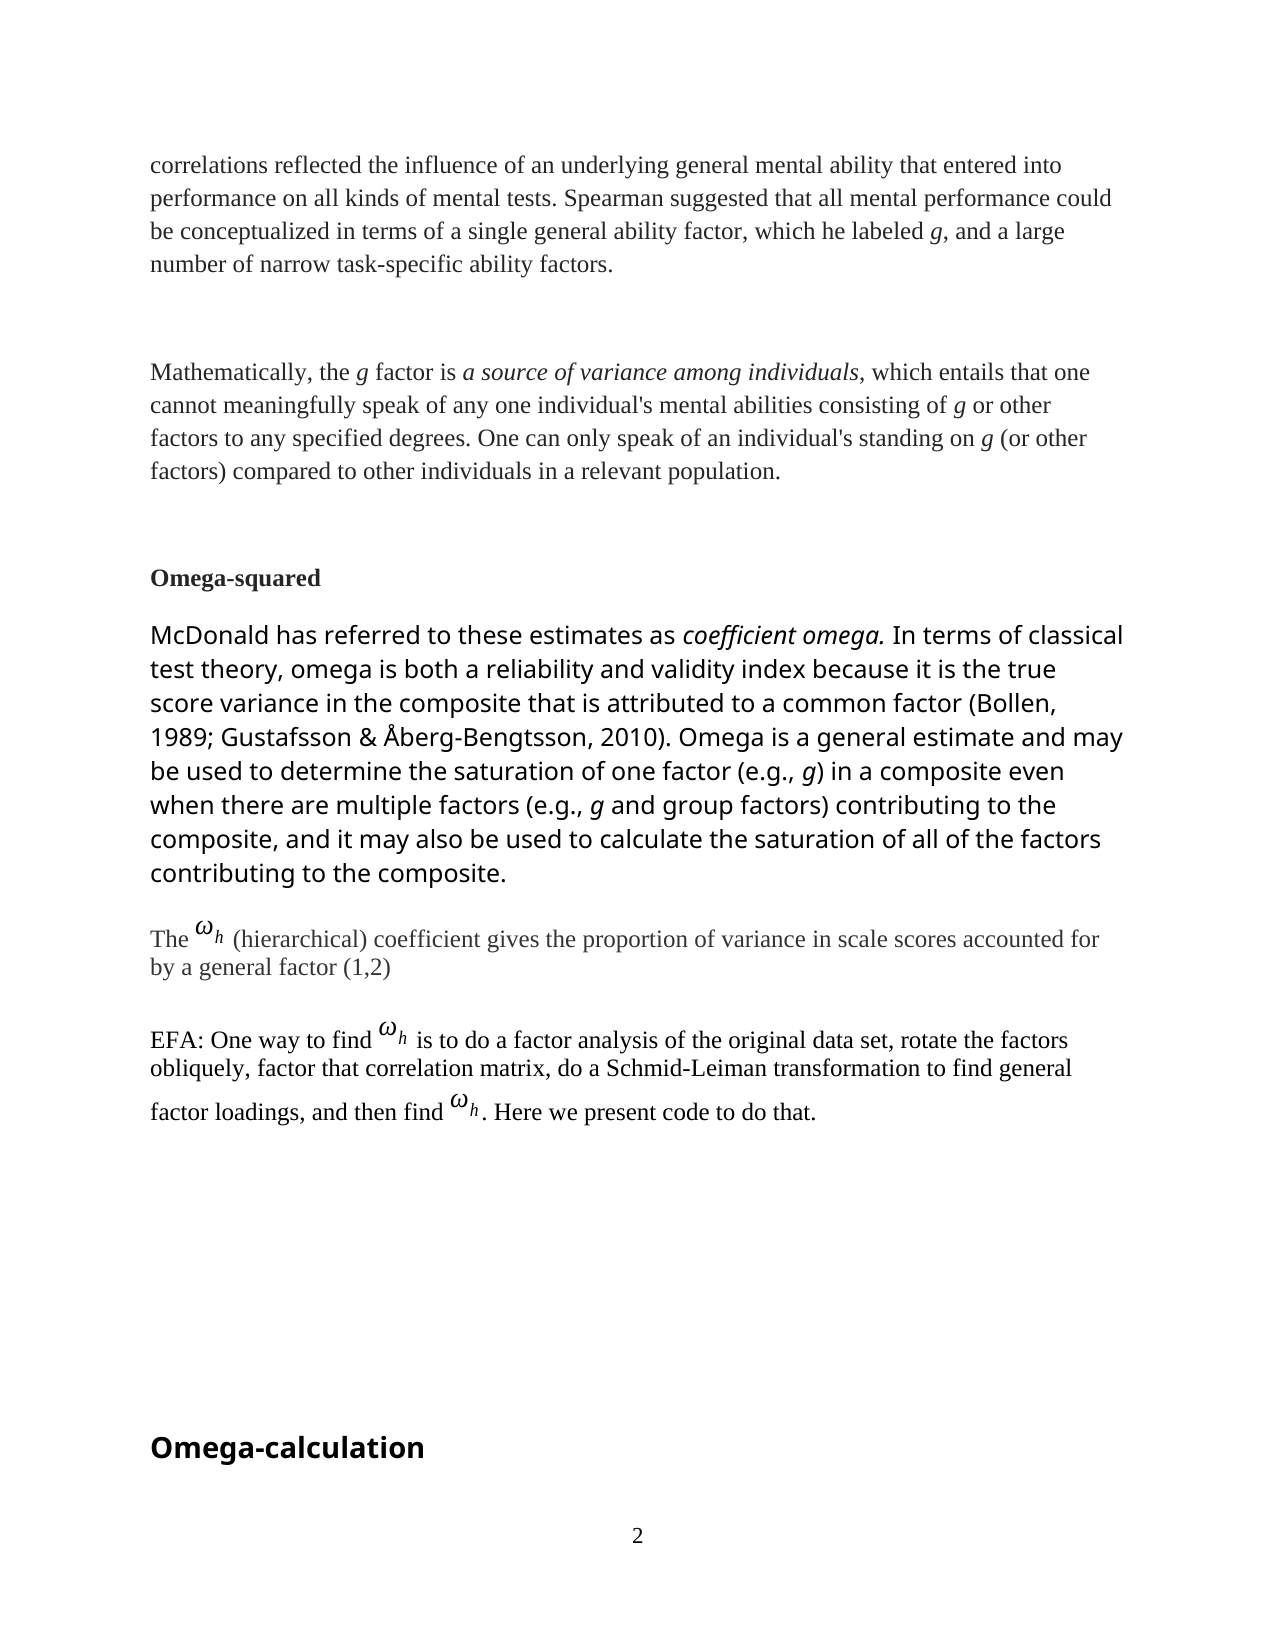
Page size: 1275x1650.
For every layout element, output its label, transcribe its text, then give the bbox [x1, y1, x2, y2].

text Mathematically, the g factor is a source of variance among individuals, which entails that one cannot meaningfully speak of any one individual's mental abilities consisting of g or other factors to any specified degrees. One can only speak of an individual's standing on g (or other factors) compared to other individuals in a relevant population. [150, 357, 1125, 484]
text The (hierarchical) coefficient gives the proportion of variance in scale scores accounted for by a general factor (1,2) [150, 909, 1125, 981]
text EFA: One way to find is to do a factor analysis of the original data set, rotate the factors obliquely, factor that correlation matrix, do a Schmid-Leiman transformation to find general factor loadings, and then find . Here we present code to do that. [150, 1010, 1125, 1126]
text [150, 150, 1125, 278]
text McDonald has referred to these estimates as coefficient omega. In terms of classical test theory, omega is both a reliability and validity index because it is the true score variance in the composite that is attributed to a common factor (Bollen, 1989; Gustafsson & Åberg-Bengtsson, 2010). Omega is a general estimate and may be used to determine the saturation of one factor (e.g., g) in a composite even when there are multiple factors (e.g., g and group factors) contributing to the composite, and it may also be used to calculate the saturation of all of the factors contributing to the composite. [150, 617, 1125, 890]
text Omega-calculation [150, 1427, 1125, 1467]
text Omega-squared [150, 563, 1125, 592]
